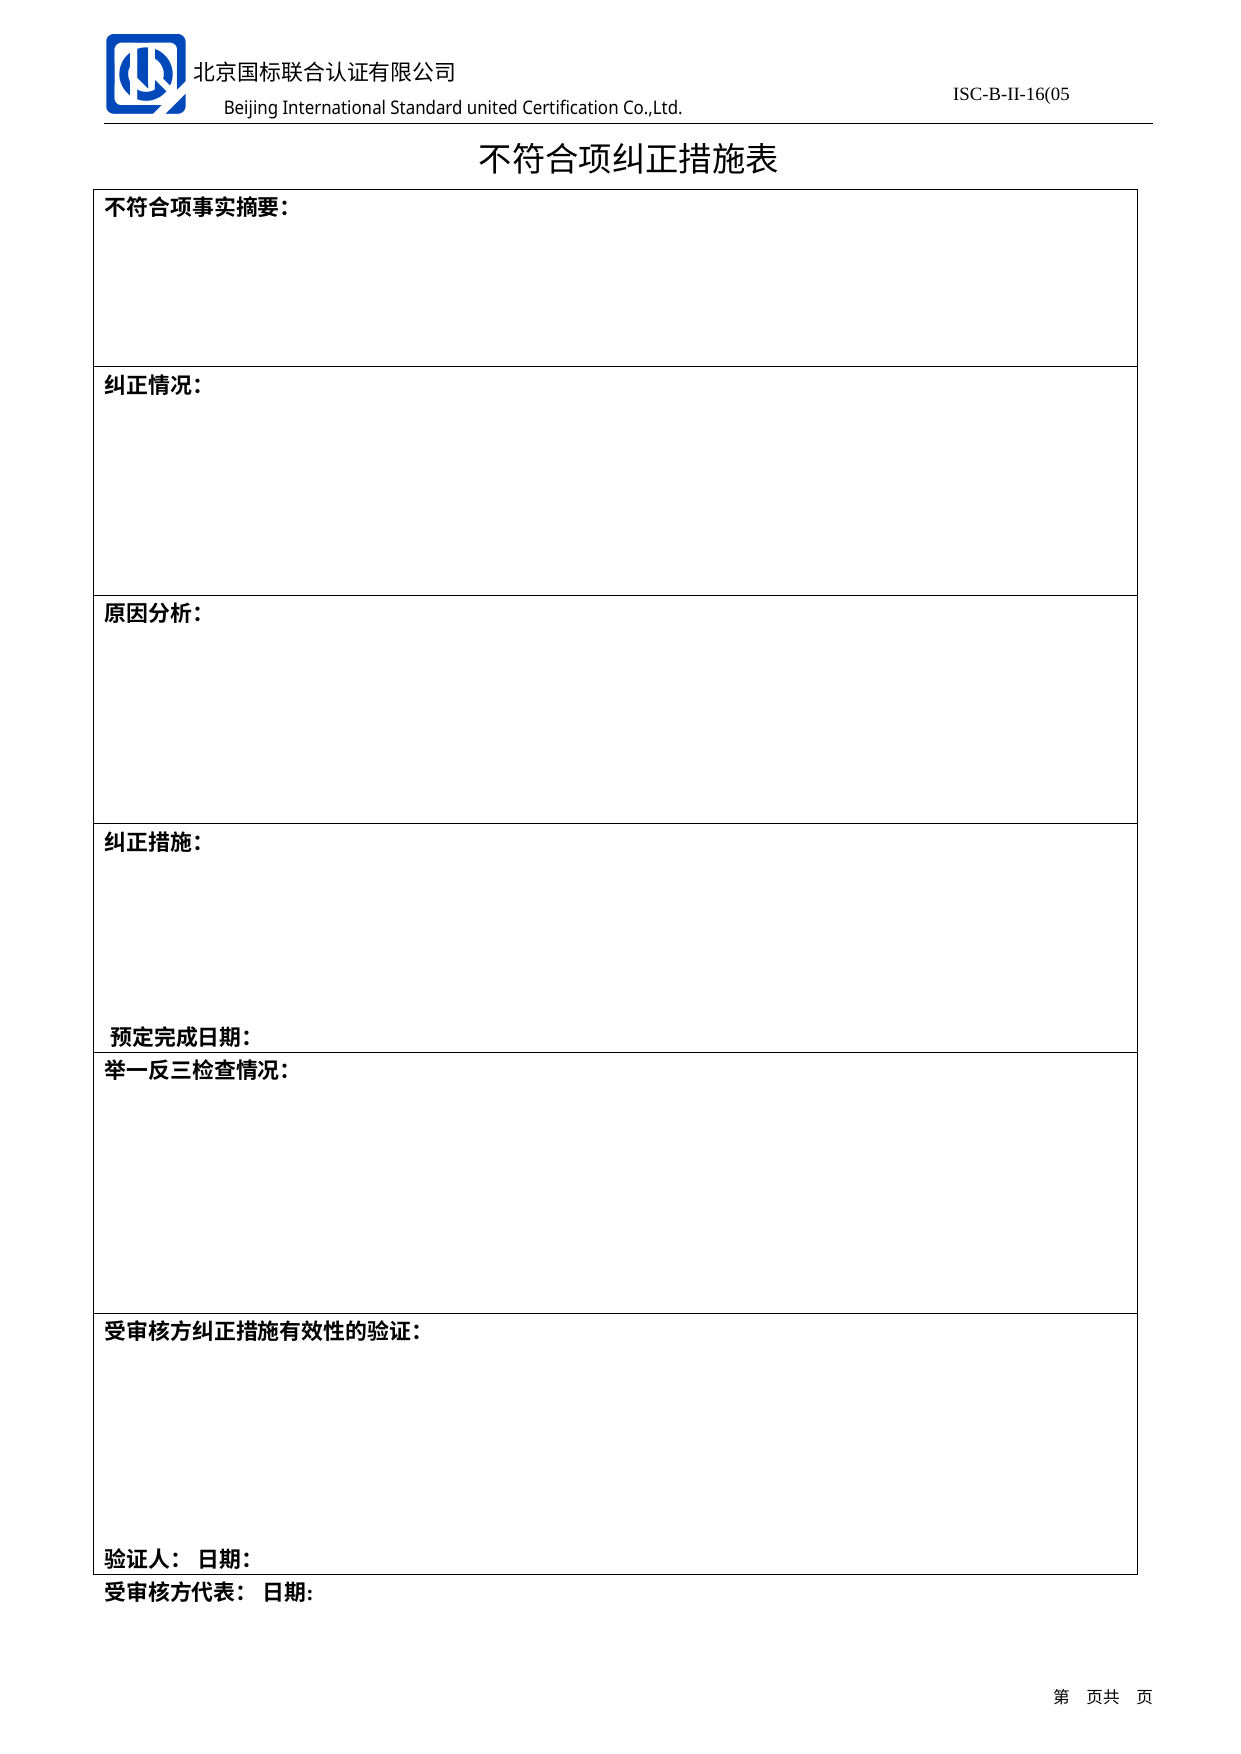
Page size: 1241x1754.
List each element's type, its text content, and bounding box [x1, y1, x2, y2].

text 受审核方代表： 日期: [104, 1575, 1153, 1607]
table_cell 纠正措施： 预定完成日期： [94, 824, 1137, 1052]
table_cell 纠正情况： [94, 367, 1137, 595]
picture [106, 34, 186, 114]
table_header 不符合项事实摘要： [94, 190, 1137, 366]
table_cell 举一反三检查情况： [94, 1053, 1137, 1313]
table_cell 原因分析： [94, 596, 1137, 823]
table_cell 受审核方纠正措施有效性的验证： 验证人： 日期： [94, 1314, 1137, 1574]
text 不符合项纠正措施表 [104, 124, 1153, 189]
